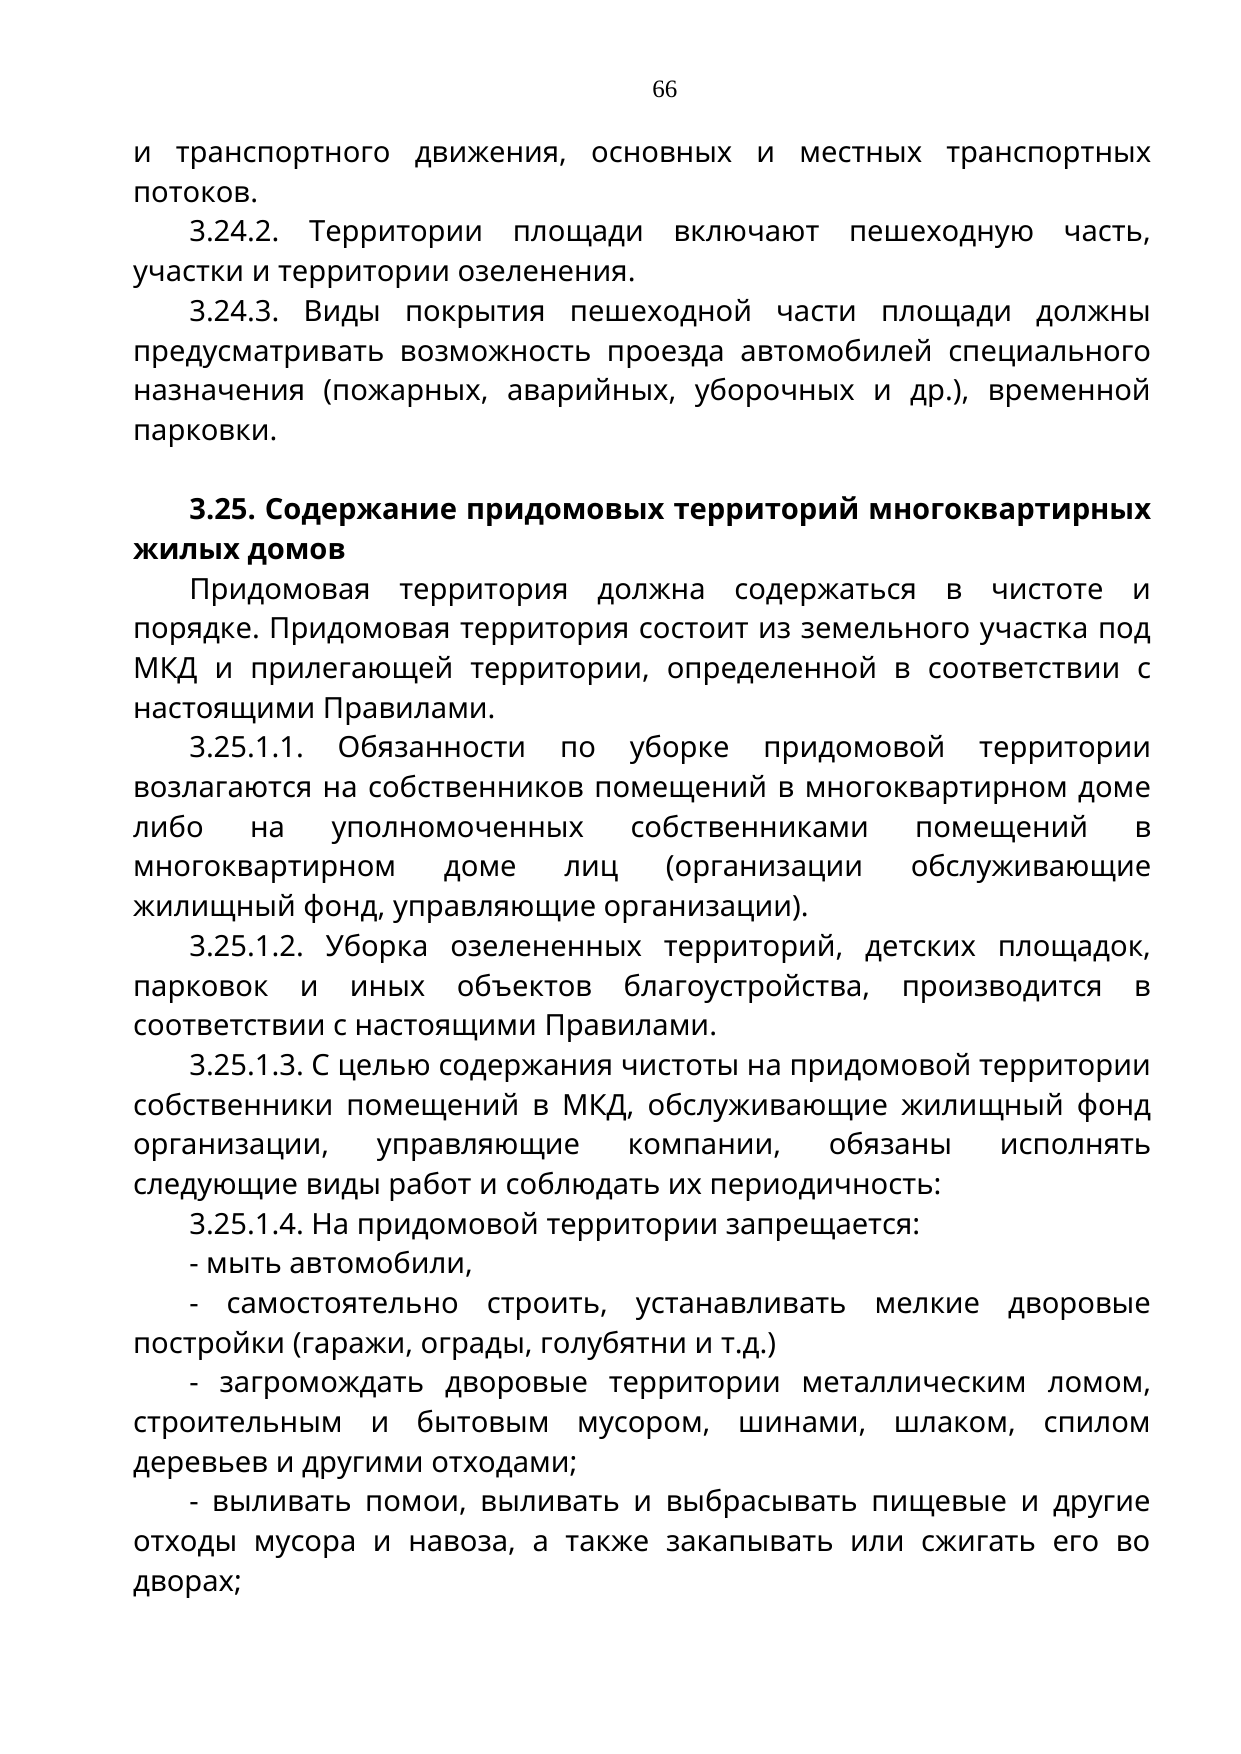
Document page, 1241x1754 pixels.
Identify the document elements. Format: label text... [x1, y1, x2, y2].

text 3.25.1.2. Уборка озелененных территорий, детских площадок, парковок и иных объектов благоустройства, производится в соответствии с настоящими Правилами. [133, 925, 1152, 1044]
text 3.24.3. Виды покрытия пешеходной части площади должны предусматривать возможность проезда автомобилей специального назначения (пожарных, аварийных, уборочных и др.), временной парковки. [133, 290, 1152, 449]
text - мыть автомобили, [133, 1243, 1152, 1282]
text 3.25.1.4. На придомовой территории запрещается: [133, 1203, 1152, 1243]
text 3.25. Содержание придомовых территорий многоквартирных жилых домов [133, 488, 1152, 568]
text 3.24.2. Территории площади включают пешеходную часть, участки и территории озеленения. [133, 211, 1152, 290]
text 3.25.1.3. С целью содержания чистоты на придомовой территории собственники помещений в МКД, обслуживающие жилищный фонд организации, управляющие компании, обязаны исполнять следующие виды работ и соблюдать их периодичность: [133, 1044, 1152, 1203]
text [133, 131, 1152, 211]
text 3.25.1.1. Обязанности по уборке придомовой территории возлагаются на собственников помещений в многоквартирном доме либо на уполномоченных собственниками помещений в многоквартирном доме лиц (организации обслуживающие жилищный фонд, управляющие организации). [133, 727, 1152, 925]
text - загромождать дворовые территории металлическим ломом, строительным и бытовым мусором, шинами, шлаком, спилом деревьев и другими отходами; [133, 1362, 1152, 1481]
text Придомовая территория должна содержаться в чистоте и порядке. Придомовая территория состоит из земельного участка под МКД и прилегающей территории, определенной в соответствии с настоящими Правилами. [133, 568, 1152, 727]
text - выливать помои, выливать и выбрасывать пищевые и другие отходы мусора и навоза, а также закапывать или сжигать его во дворах; [133, 1481, 1152, 1600]
text - самостоятельно строить, устанавливать мелкие дворовые постройки (гаражи, ограды, голубятни и т.д.) [133, 1282, 1152, 1362]
